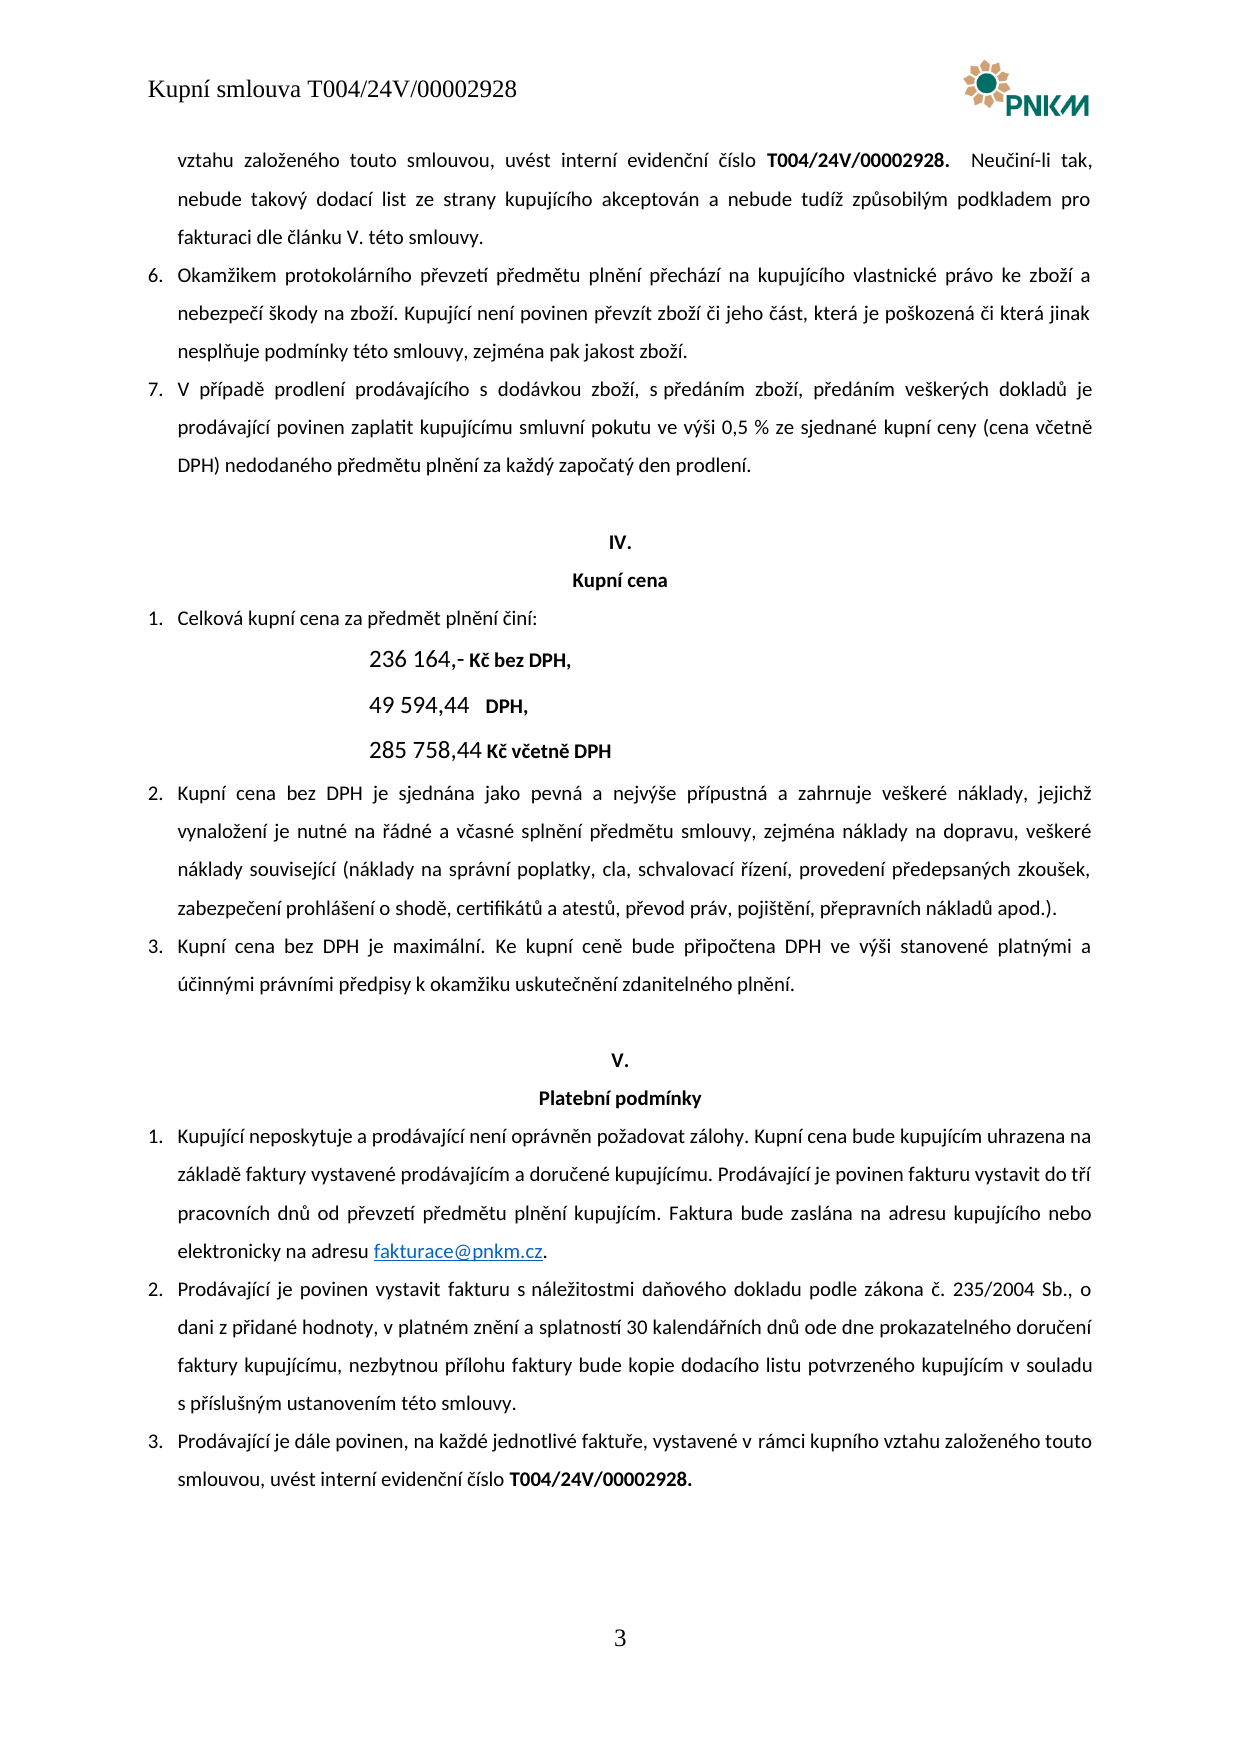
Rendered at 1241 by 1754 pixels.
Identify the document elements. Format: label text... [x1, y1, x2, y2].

list 7. V případě prodlení prodávajícího s dodávkou zboží, s předáním zboží, předáním veškerých dokladů je prodávající povinen zaplatit kupujícímu smluvní pokutu ve výši 0,5 % ze sjednané kupní ceny (cena včetně DPH) nedodaného předmětu plnění za každý započatý den prodlení. [148, 376, 1093, 478]
list 3. Kupní cena bez DPH je maximální. Ke kupní ceně bude připočtena DPH ve výši stanovené platnými a účinnými právními předpisy k okamžiku uskutečnění zdanitelného plnění. [148, 933, 1093, 996]
list 3. Prodávající je dále povinen, na každé jednotlivé faktuře, vystavené v rámci kupního vztahu založeného touto smlouvou, uvést interní evidenční číslo T004/24V/00002928. [148, 1428, 1093, 1492]
list V. [148, 1047, 1093, 1073]
picture [958, 54, 1090, 118]
text IV. [148, 529, 1093, 554]
list Kč včetně DPH [148, 735, 1093, 765]
list 1. Celková kupní cena za předmět plnění činí: [148, 605, 1093, 631]
list 6. Okamžikem protokolárního převzetí předmětu plnění přechází na kupujícího vlastnické právo ke zboží a nebezpečí škody na zboží. Kupující není povinen převzít zboží či jeho část, která je poškozená či která jinak nesplňuje podmínky této smlouvy, zejména pak jakost zboží. [148, 262, 1093, 364]
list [148, 148, 1093, 249]
list 2. Prodávající je povinen vystavit fakturu s náležitostmi daňového dokladu podle zákona č. 235/2004 Sb., o dani z přidané hodnoty, v platném znění a splatností 30 kalendářních dnů ode dne prokazatelného doručení faktury kupujícímu, nezbytnou přílohu faktury bude kopie dodacího listu potvrzeného kupujícím v souladu s příslušným ustanovením této smlouvy. [148, 1276, 1093, 1416]
text Platební podmínky [148, 1085, 1093, 1111]
list DPH, [148, 689, 1093, 719]
list 2. Kupní cena bez DPH je sjednána jako pevná a nejvýše přípustná a zahrnuje veškeré náklady, jejichž vynaložení je nutné na řádné a včasné splnění předmětu smlouvy, zejména náklady na dopravu, veškeré náklady související (náklady na správní poplatky, cla, schvalovací řízení, provedení předepsaných zkoušek, zabezpečení prohlášení o shodě, certifikátů a atestů, převod práv, pojištění, přepravních nákladů apod.). [148, 780, 1093, 920]
text Kupní cena [148, 567, 1093, 592]
list Kč bez DPH, [148, 643, 1093, 674]
list 1. Kupující neposkytuje a prodávající není oprávněn požadovat zálohy. Kupní cena bude kupujícím uhrazena na základě faktury vystavené prodávajícím a doručené kupujícímu. Prodávající je povinen fakturu vystavit do tří pracovních dnů od převzetí předmětu plnění kupujícím. Faktura bude zaslána na adresu kupujícího nebo elektronicky na adresu fakturace@pnkm.cz. [148, 1123, 1093, 1263]
